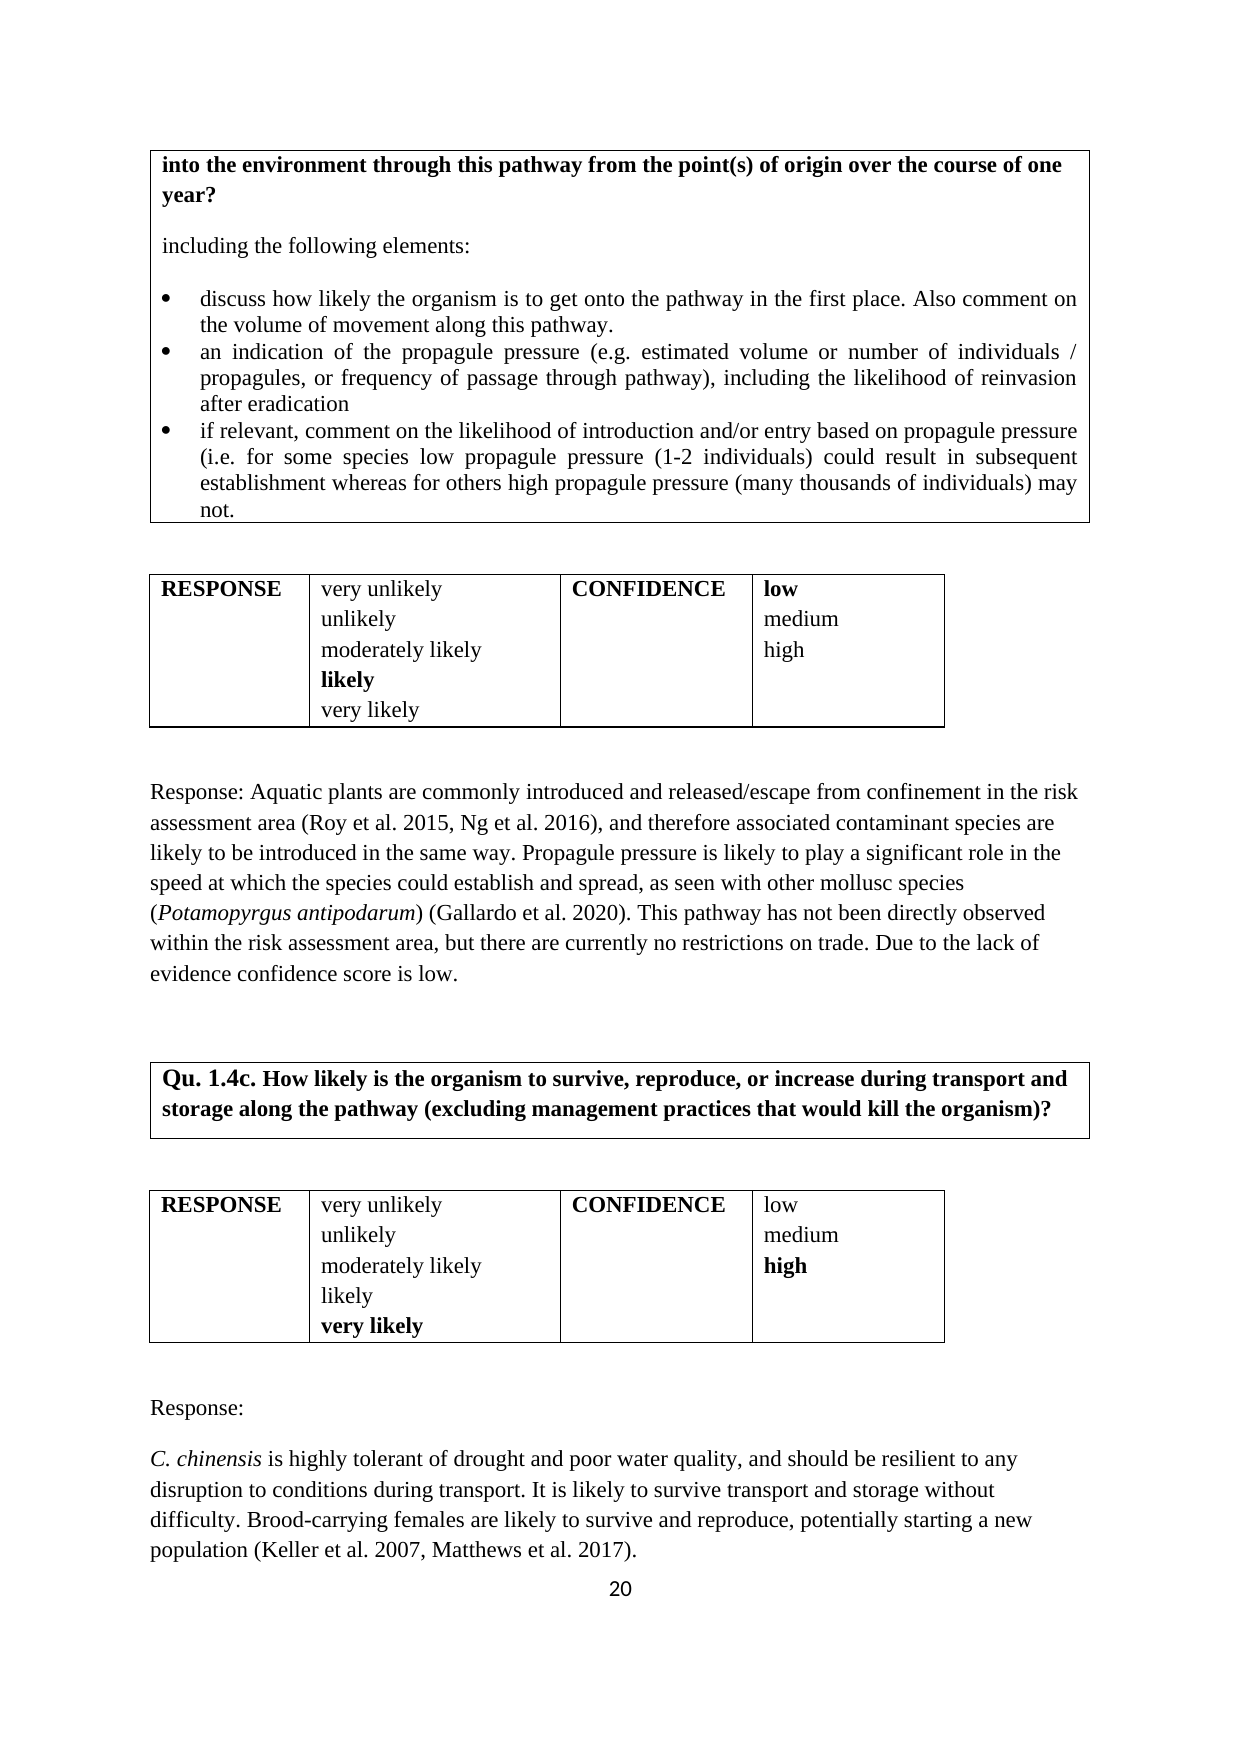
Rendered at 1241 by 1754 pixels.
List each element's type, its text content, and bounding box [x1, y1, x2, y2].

table_header Qu. 1.4c. How likely is the organism to survive, reproduce, or increase during transport and storage along the pathway (excluding management practices that would kill the organism)? [151, 1063, 1089, 1138]
text C. chinensis is highly tolerant of drought and poor water quality, and should be resilient to any disruption to conditions during transport. It is likely to survive transport and storage without difficulty. Brood-carrying females are likely to survive and reproduce, potentially starting a new population (Keller et al. 2007, Matthews et al. 2017). [150, 1445, 1090, 1562]
text Response: Aquatic plants are commonly introduced and released/escape from confinement in the risk assessment area (Roy et al. 2015, Ng et al. 2016), and therefore associated contaminant species are likely to be introduced in the same way. Propagule pressure is likely to play a significant role in the speed at which the species could establish and spread, as seen with other mollusc species (Potamopyrgus antipodarum) (Gallardo et al. 2020). This pathway has not been directly observed within the risk assessment area, but there are currently no restrictions on trade. Due to the lack of evidence confidence score is low. [150, 778, 1090, 986]
table_header very unlikely unlikely moderately likely likely very likely [310, 575, 560, 726]
table_header CONFIDENCE [561, 575, 752, 726]
table_header low medium high [753, 575, 944, 726]
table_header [151, 151, 1089, 522]
table_header RESPONSE [150, 575, 309, 726]
table_header very unlikely unlikely moderately likely likely very likely [310, 1191, 560, 1342]
table_header CONFIDENCE [561, 1191, 752, 1342]
table_header RESPONSE [150, 1191, 309, 1342]
text Response: [150, 1394, 1090, 1421]
table_header low medium high [753, 1191, 944, 1342]
